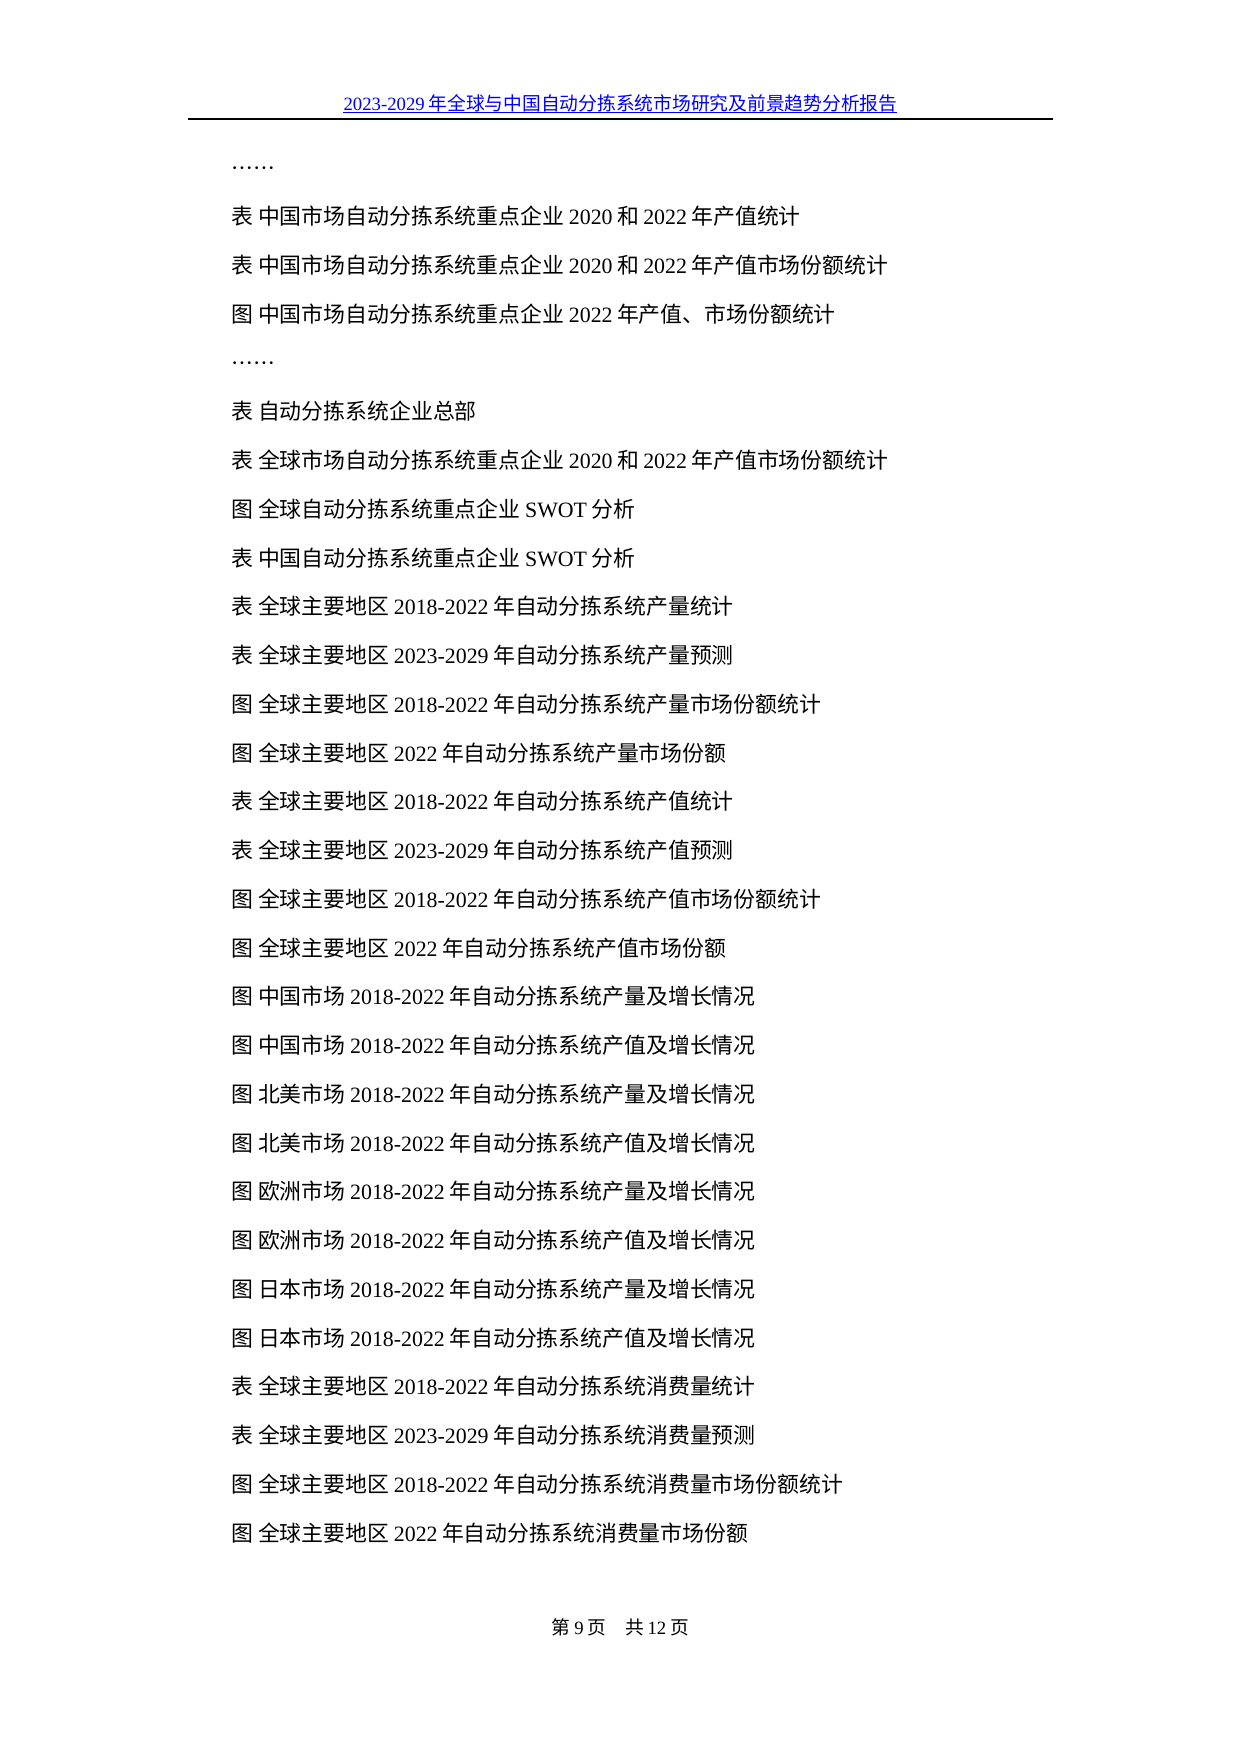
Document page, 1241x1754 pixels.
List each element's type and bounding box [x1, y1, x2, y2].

text [187, 150, 1053, 1548]
